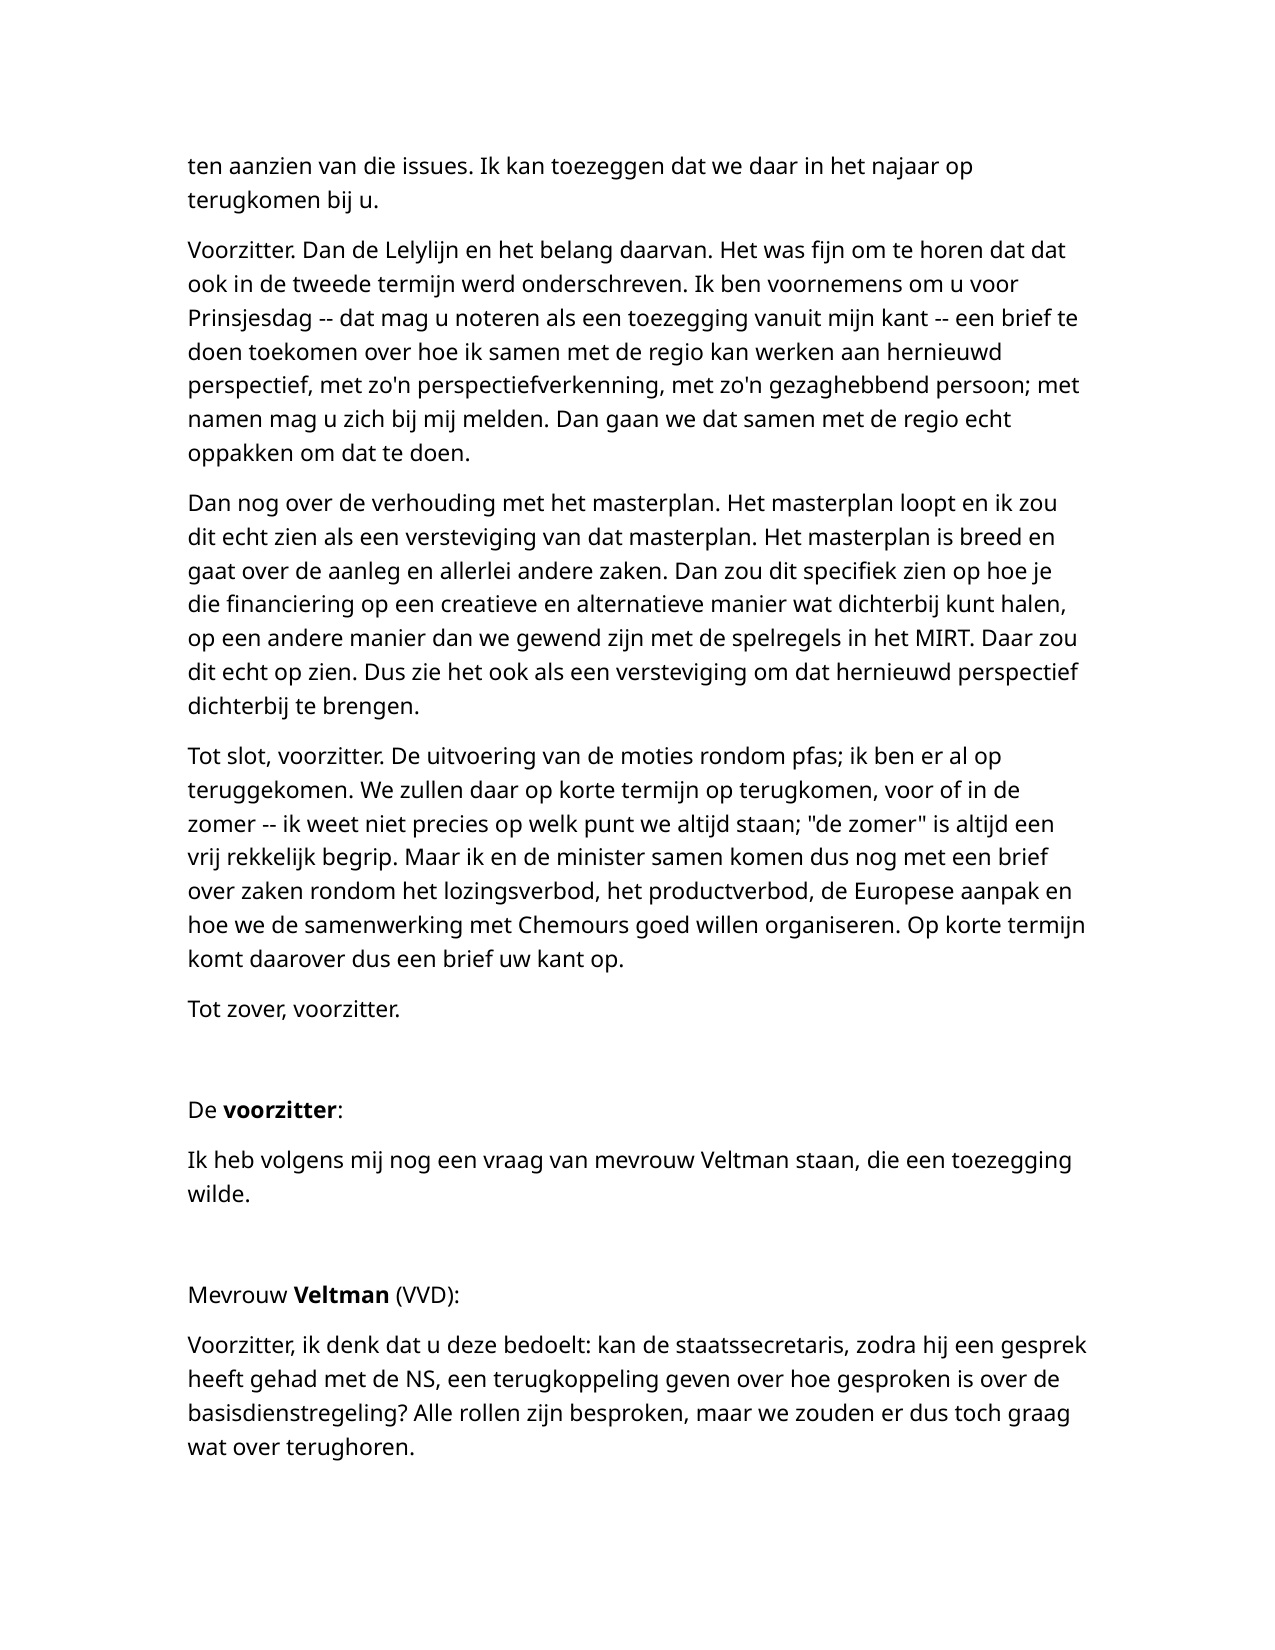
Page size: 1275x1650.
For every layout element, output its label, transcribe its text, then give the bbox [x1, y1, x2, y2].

text Tot zover, voorzitter. [187, 993, 1087, 1024]
text Dan nog over de verhouding met het masterplan. Het masterplan loopt en ik zou dit echt zien als een versteviging van dat masterplan. Het masterplan is breed en gaat over de aanleg en allerlei andere zaken. Dan zou dit specifiek zien op hoe je die financiering op een creatieve en alternatieve manier wat dichterbij kunt halen, op een andere manier dan we gewend zijn met de spelregels in het MIRT. Daar zou dit echt op zien. Dus zie het ook als een versteviging om dat hernieuwd perspectief dichterbij te brengen. [187, 487, 1087, 721]
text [187, 150, 1087, 215]
text Voorzitter, ik denk dat u deze bedoelt: kan de staatssecretaris, zodra hij een gesprek heeft gehad met de NS, een terugkoppeling geven over hoe gesproken is over de basisdienstregeling? Alle rollen zijn besproken, maar we zouden er dus toch graag wat over terughoren. [187, 1329, 1087, 1462]
text Tot slot, voorzitter. De uitvoering van de moties rondom pfas; ik ben er al op teruggekomen. We zullen daar op korte termijn op terugkomen, voor of in de zomer -- ik weet niet precies op welk punt we altijd staan; "de zomer" is altijd een vrij rekkelijk begrip. Maar ik en de minister samen komen dus nog met een brief over zaken rondom het lozingsverbod, het productverbod, de Europese aanpak en hoe we de samenwerking met Chemours goed willen organiseren. Op korte termijn komt daarover dus een brief uw kant op. [187, 740, 1087, 974]
text Voorzitter. Dan de Lelylijn en het belang daarvan. Het was fijn om te horen dat dat ook in de tweede termijn werd onderschreven. Ik ben voornemens om u voor Prinsjesdag -- dat mag u noteren als een toezegging vanuit mijn kant -- een brief te doen toekomen over hoe ik samen met de regio kan werken aan hernieuwd perspectief, met zo'n perspectiefverkenning, met zo'n gezaghebbend persoon; met namen mag u zich bij mij melden. Dan gaan we dat samen met de regio echt oppakken om dat te doen. [187, 234, 1087, 468]
text Ik heb volgens mij nog een vraag van mevrouw Veltman staan, die een toezegging wilde. [187, 1144, 1087, 1209]
text Mevrouw Veltman (VVD): [187, 1279, 1087, 1310]
text De voorzitter: [187, 1094, 1087, 1125]
